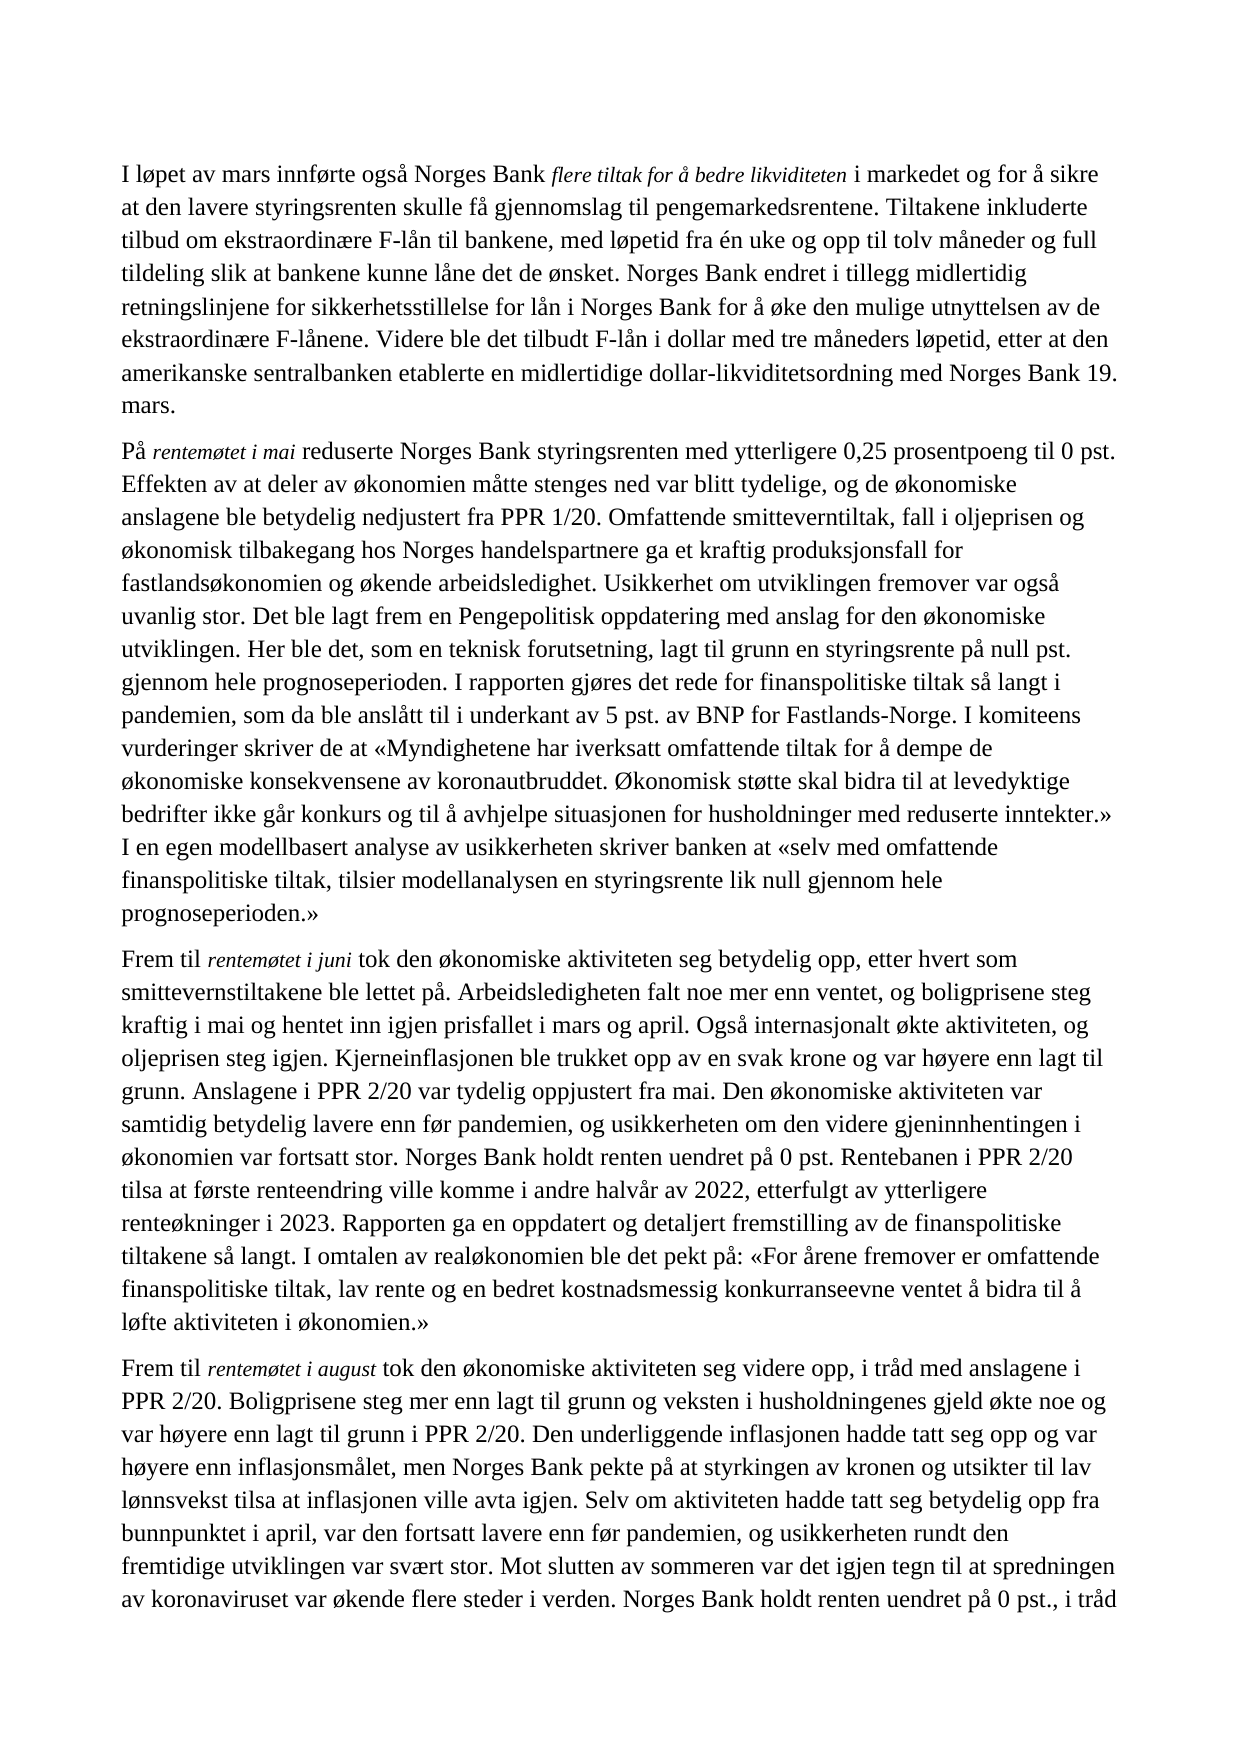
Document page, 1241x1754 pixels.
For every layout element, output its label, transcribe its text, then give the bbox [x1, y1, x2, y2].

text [121, 1353, 1119, 1613]
text På rentemøtet i mai reduserte Norges Bank styringsrenten med ytterligere 0,25 prosentpoeng til 0 pst. Effekten av at deler av økonomien måtte stenges ned var blitt tydelige, og de økonomiske anslagene ble betydelig nedjustert fra PPR 1/20. Omfattende smitteverntiltak, fall i oljeprisen og økonomisk tilbakegang hos Norges handelspartnere ga et kraftig produksjonsfall for fastlandsøkonomien og økende arbeidsledighet. Usikkerhet om utviklingen fremover var også uvanlig stor. Det ble lagt frem en Pengepolitisk oppdatering med anslag for den økonomiske utviklingen. Her ble det, som en teknisk forutsetning, lagt til grunn en styringsrente på null pst. gjennom hele prognoseperioden. I rapporten gjøres det rede for finanspolitiske tiltak så langt i pandemien, som da ble anslått til i underkant av 5 pst. av BNP for Fastlands-Norge. I komiteens vurderinger skriver de at «Myndighetene har iverksatt omfattende tiltak for å dempe de økonomiske konsekvensene av koronautbruddet. Økonomisk støtte skal bidra til at levedyktige bedrifter ikke går konkurs og til å avhjelpe situasjonen for husholdninger med reduserte inntekter.» I en egen modellbasert analyse av usikkerheten skriver banken at «selv med omfattende finanspolitiske tiltak, tilsier modellanalysen en styringsrente lik null gjennom hele prognoseperioden.» [121, 436, 1119, 927]
text I løpet av mars innførte også Norges Bank flere tiltak for å bedre likviditeten i markedet og for å sikre at den lavere styringsrenten skulle få gjennomslag til pengemarkedsrentene. Tiltakene inkluderte tilbud om ekstraordinære F-lån til bankene, med løpetid fra én uke og opp til tolv måneder og full tildeling slik at bankene kunne låne det de ønsket. Norges Bank endret i tillegg midlertidig retningslinjene for sikkerhetsstillelse for lån i Norges Bank for å øke den mulige utnyttelsen av de ekstraordinære F-lånene. Videre ble det tilbudt F-lån i dollar med tre måneders løpetid, etter at den amerikanske sentralbanken etablerte en midlertidige dollar-likviditetsordning med Norges Bank 19. mars. [121, 159, 1119, 419]
text Frem til rentemøtet i juni tok den økonomiske aktiviteten seg betydelig opp, etter hvert som smittevernstiltakene ble lettet på. Arbeidsledigheten falt noe mer enn ventet, og boligprisene steg kraftig i mai og hentet inn igjen prisfallet i mars og april. Også internasjonalt økte aktiviteten, og oljeprisen steg igjen. Kjerneinflasjonen ble trukket opp av en svak krone og var høyere enn lagt til grunn. Anslagene i PPR 2/20 var tydelig oppjustert fra mai. Den økonomiske aktiviteten var samtidig betydelig lavere enn før pandemien, og usikkerheten om den videre gjeninnhentingen i økonomien var fortsatt stor. Norges Bank holdt renten uendret på 0 pst. Rentebanen i PPR 2/20 tilsa at første renteendring ville komme i andre halvår av 2022, etterfulgt av ytterligere renteøkninger i 2023. Rapporten ga en oppdatert og detaljert fremstilling av de finanspolitiske tiltakene så langt. I omtalen av realøkonomien ble det pekt på: «For årene fremover er omfattende finanspolitiske tiltak, lav rente og en bedret kostnadsmessig konkurranseevne ventet å bidra til å løfte aktiviteten i økonomien.» [121, 944, 1119, 1336]
